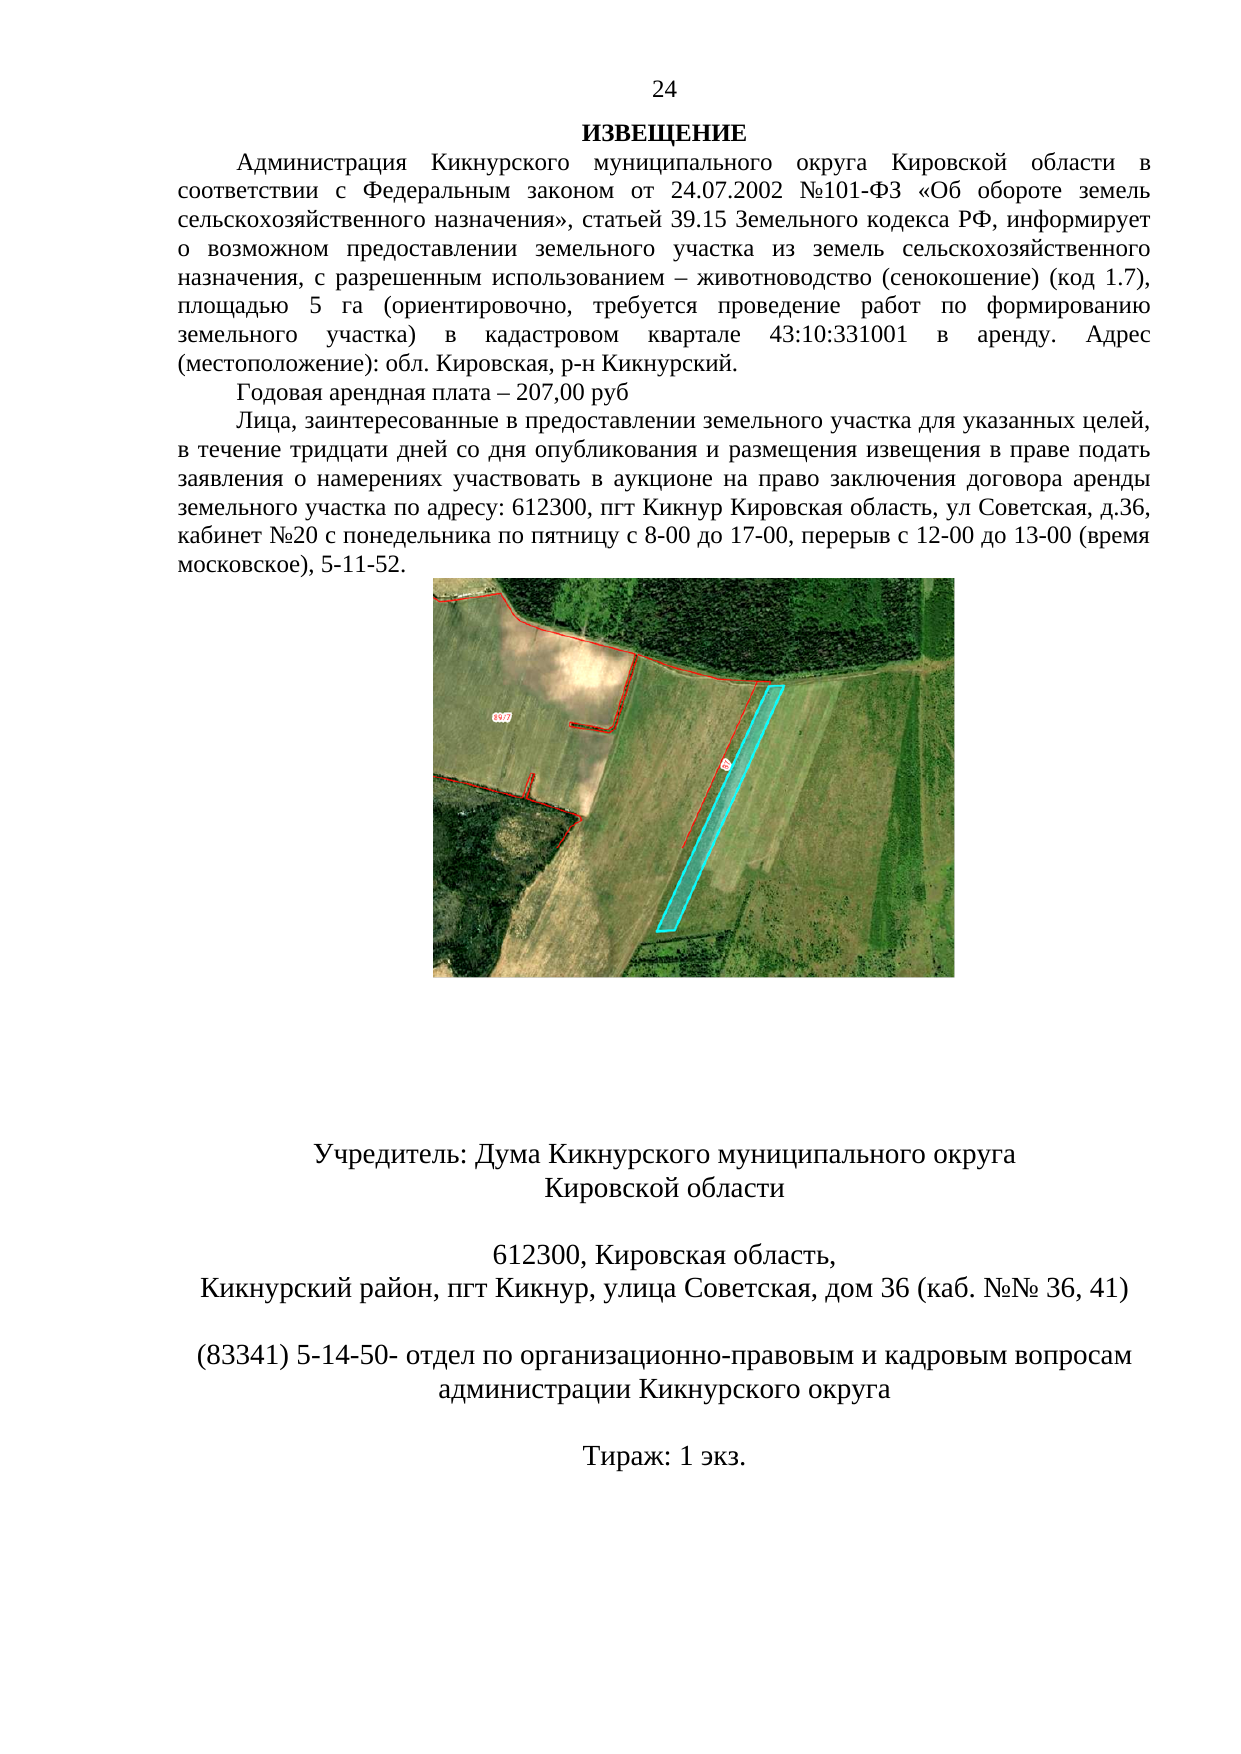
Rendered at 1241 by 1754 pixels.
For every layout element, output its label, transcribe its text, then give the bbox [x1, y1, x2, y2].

text ИЗВЕЩЕНИЕ [177, 118, 1152, 147]
text Учредитель: Дума Кикнурского муниципального округа [177, 1136, 1152, 1170]
picture [433, 578, 955, 978]
text Тираж: 1 экз. [177, 1438, 1152, 1472]
text Годовая арендная плата – 207,00 руб [177, 377, 1152, 406]
text (83341) 5-14-50- отдел по организационно-правовым и кадровым вопросам администрации Кикнурского округа [177, 1337, 1152, 1404]
text Администрация Кикнурского муниципального округа Кировской области в соответствии с Федеральным законом от 24.07.2002 №101-ФЗ «Об обороте земель сельскохозяйственного назначения», статьей 39.15 Земельного кодекса РФ, информирует о возможном предоставлении земельного участка из земель сельскохозяйственного назначения, с разрешенным использованием – животноводство (сенокошение) (код 1.7), площадью 5 га (ориентировочно, требуется проведение работ по формированию земельного участка) в кадастровом квартале 43:10:331001 в аренду. Адрес (местоположение): обл. Кировская, р-н Кикнурский. [177, 147, 1152, 377]
text Лица, заинтересованные в предоставлении земельного участка для указанных целей, в течение тридцати дней со дня опубликования и размещения извещения в праве подать заявления о намерениях участвовать в аукционе на право заключения договора аренды земельного участка по адресу: 612300, пгт Кикнур Кировская область, ул Советская, д.36, кабинет №20 с понедельника по пятницу с 8-00 до 17-00, перерыв с 12-00 до 13-00 (время московское), 5-11-52. [177, 406, 1152, 578]
text Кикнурский район, пгт Кикнур, улица Советская, дом 36 (каб. №№ 36, 41) [177, 1270, 1152, 1304]
text 612300, Кировская область, [177, 1237, 1152, 1270]
text Кировской области [177, 1170, 1152, 1203]
